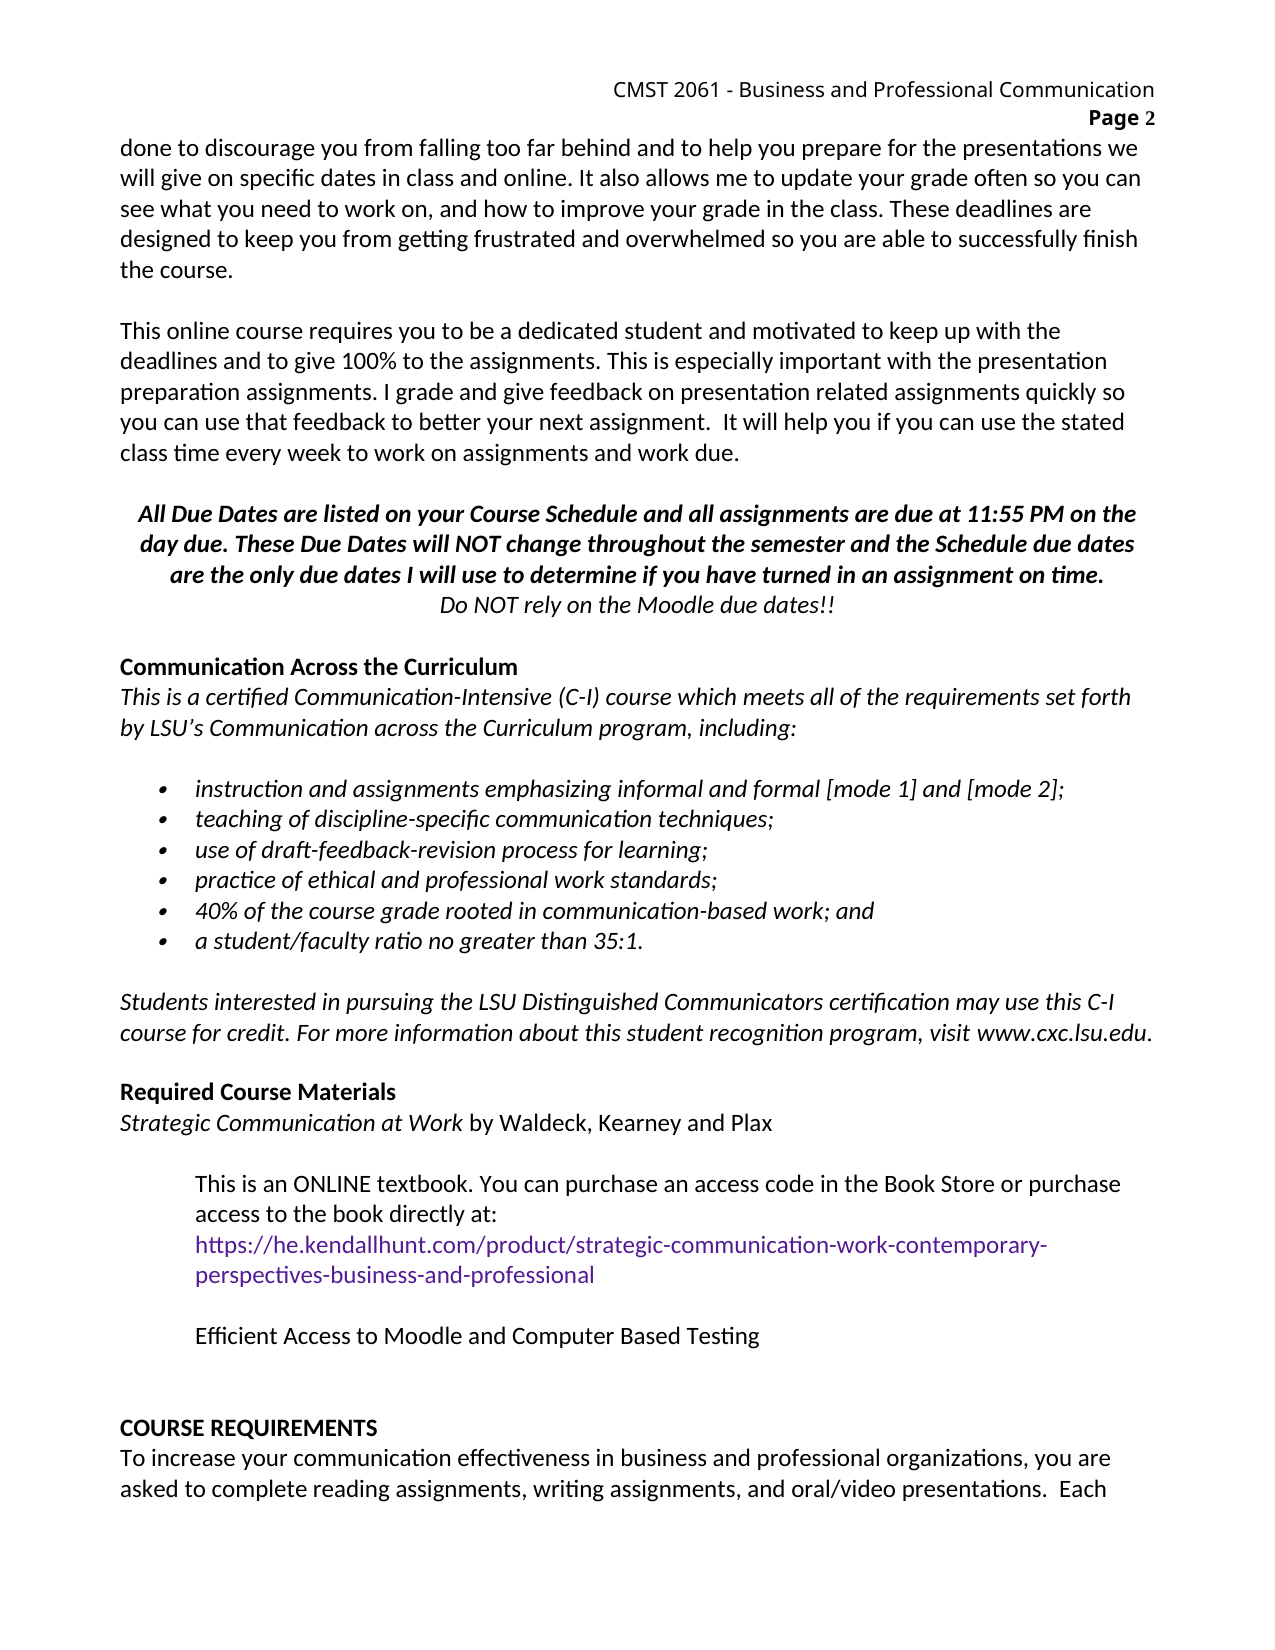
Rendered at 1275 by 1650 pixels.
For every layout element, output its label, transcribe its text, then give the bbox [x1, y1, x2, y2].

list practice of ethical and professional work standards; [157, 864, 1155, 895]
text This is a certified Communication-Intensive (C-I) course which meets all of the requirements set forth by LSU’s Communication across the Curriculum program, including: [120, 681, 1155, 742]
text This is an ONLINE textbook. You can purchase an access code in the Book Store or purchase access to the book directly at: [195, 1168, 1155, 1229]
text Communication Across the Curriculum [120, 651, 1155, 681]
text This online course requires you to be a dedicated student and motivated to keep up with the deadlines and to give 100% to the assignments. This is especially important with the presentation preparation assignments. I grade and give feedback on presentation related assignments quickly so you can use that feedback to better your next assignment. It will help you if you can use the stated class time every week to work on assignments and work due. [120, 315, 1155, 468]
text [120, 1442, 1155, 1503]
list teaching of discipline-specific communication techniques; [157, 803, 1155, 834]
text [120, 132, 1155, 284]
text Do NOT rely on the Moodle due dates!! [120, 590, 1155, 620]
text Strategic Communication at Work by Waldeck, Kearney and Plax [120, 1107, 1155, 1137]
text COURSE REQUIREMENTS [120, 1412, 1155, 1442]
text Required Course Materials [120, 1076, 1155, 1107]
text Students interested in pursuing the LSU Distinguished Communicators certification may use this C-I course for credit. For more information about this student recognition program, visit www.cxc.lsu.edu. [120, 986, 1155, 1047]
list a student/faculty ratio no greater than 35:1. [157, 925, 1155, 956]
list 40% of the course grade rooted in communication-based work; and [157, 895, 1155, 925]
list instruction and assignments emphasizing informal and formal [mode 1] and [mode 2]; [157, 773, 1155, 803]
text https://he.kendallhunt.com/product/strategic-communication-work-contemporary-perspectives-business-and-professional [195, 1229, 1155, 1290]
text Efficient Access to Moodle and Computer Based Testing [120, 1320, 1155, 1351]
list use of draft-feedback-revision process for learning; [157, 834, 1155, 864]
text All Due Dates are listed on your Course Schedule and all assignments are due at 11:55 PM on the day due. These Due Dates will NOT change throughout the semester and the Schedule due dates are the only due dates I will use to determine if you have turned in an assignment on time. [120, 498, 1155, 590]
